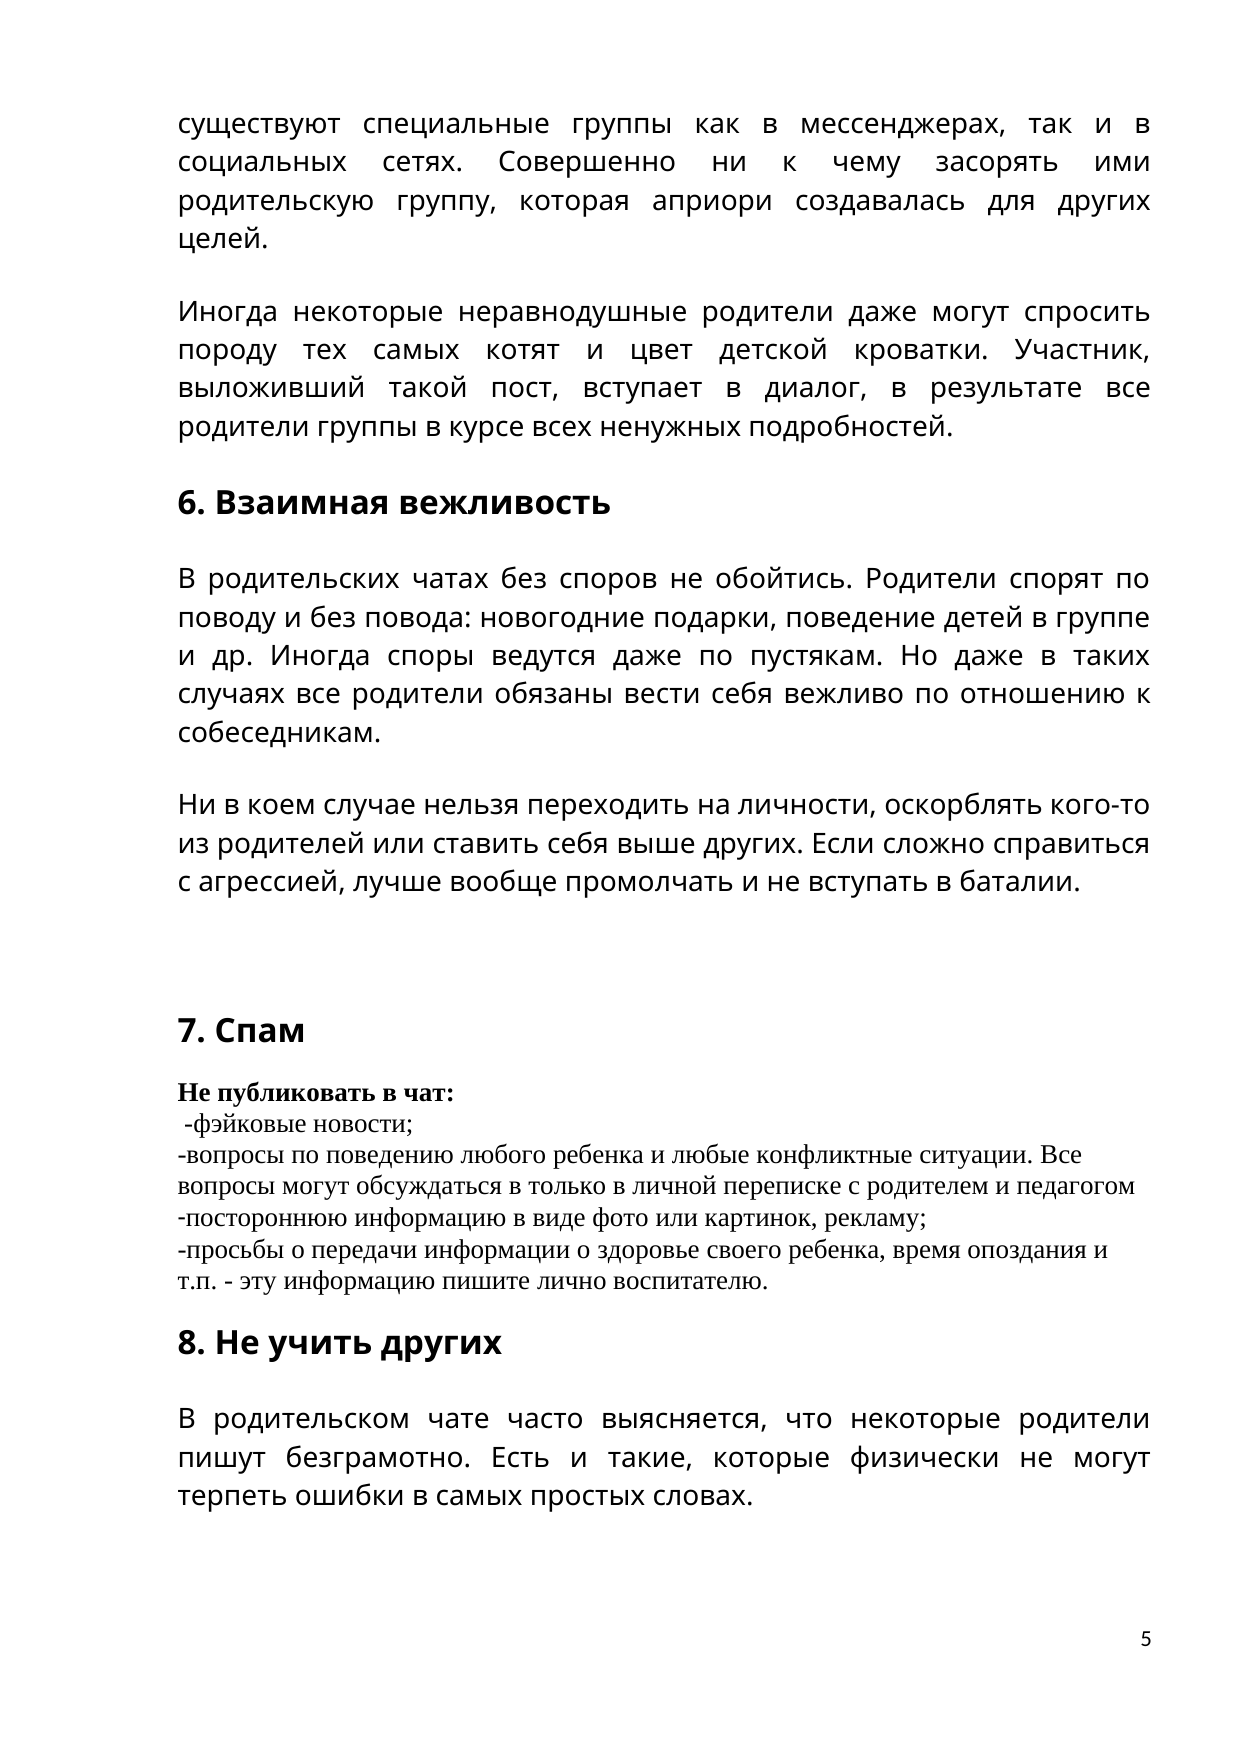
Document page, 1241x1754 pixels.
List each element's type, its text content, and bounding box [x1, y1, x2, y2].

text -просьбы о передачи информации о здоровье своего ребенка, время опоздания и т.п. - эту информацию пишите лично воспитателю. [177, 1233, 1152, 1296]
text Иногда некоторые неравнодушные родители даже могут спросить породу тех самых котят и цвет детской кроватки. Участник, выложивший такой пост, вступает в диалог, в результате все родители группы в курсе всех ненужных подробностей. [177, 291, 1152, 444]
text 8. Не учить других [177, 1319, 1152, 1364]
text 6. Взаимная вежливость [177, 479, 1152, 524]
text В родительском чате часто выясняется, что некоторые родители пишут безграмотно. Есть и такие, которые физически не могут терпеть ошибки в самых простых словах. [177, 1399, 1152, 1514]
text 7. Спам [177, 1007, 1152, 1052]
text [177, 103, 1152, 257]
text -фэйковые новости; [177, 1107, 1152, 1138]
text Не публиковать в чат: [177, 1076, 1152, 1107]
text -вопросы по поведению любого ребенка и любые конфликтные ситуации. Все вопросы могут обсуждаться в только в личной переписке с родителем и педагогом -постороннюю информацию в виде фото или картинок, рекламу; [177, 1138, 1152, 1233]
text В родительских чатах без споров не обойтись. Родители спорят по поводу и без повода: новогодние подарки, поведение детей в группе и др. Иногда споры ведутся даже по пустякам. Но даже в таких случаях все родители обязаны вести себя вежливо по отношению к собеседникам. [177, 559, 1152, 750]
text Ни в коем случае нельзя переходить на личности, оскорблять кого-то из родителей или ставить себя выше других. Если сложно справиться с агрессией, лучше вообще промолчать и не вступать в баталии. [177, 785, 1152, 900]
